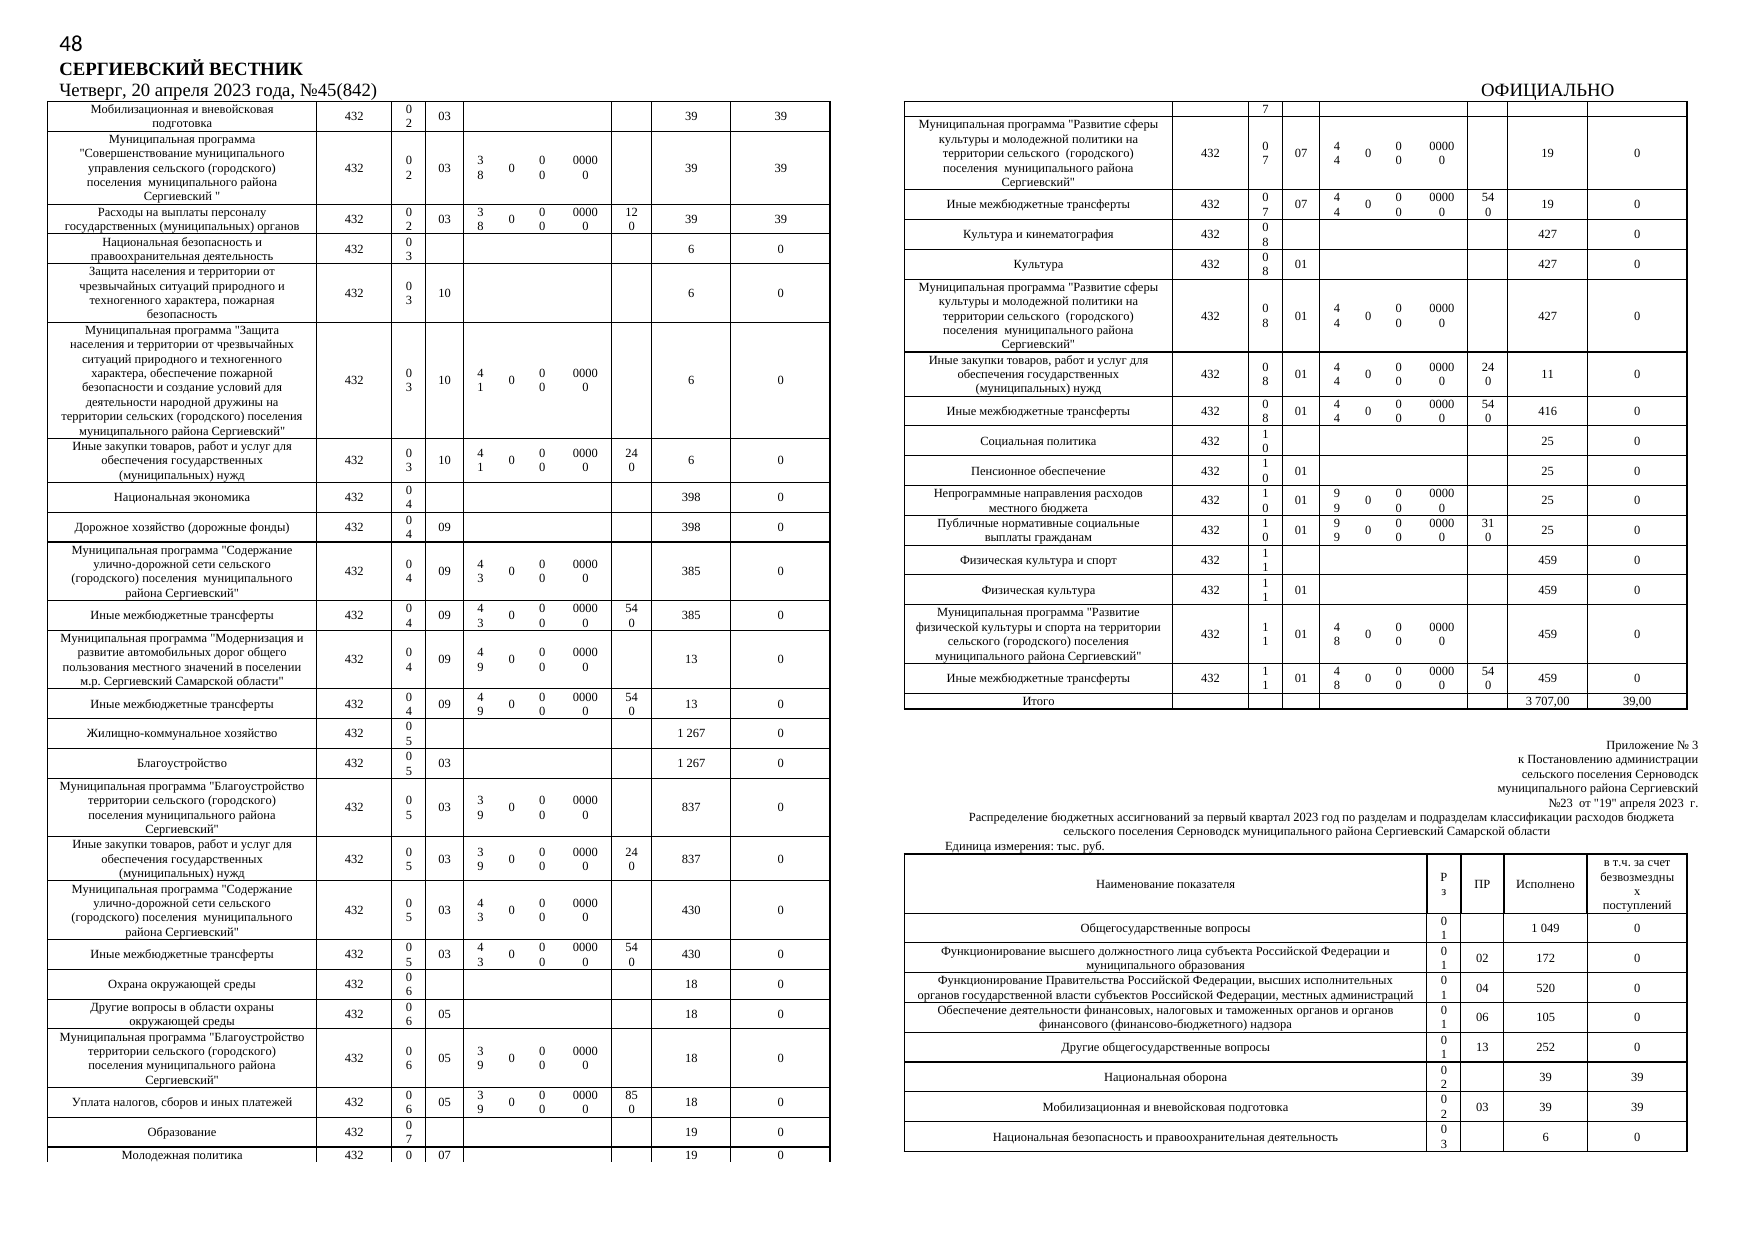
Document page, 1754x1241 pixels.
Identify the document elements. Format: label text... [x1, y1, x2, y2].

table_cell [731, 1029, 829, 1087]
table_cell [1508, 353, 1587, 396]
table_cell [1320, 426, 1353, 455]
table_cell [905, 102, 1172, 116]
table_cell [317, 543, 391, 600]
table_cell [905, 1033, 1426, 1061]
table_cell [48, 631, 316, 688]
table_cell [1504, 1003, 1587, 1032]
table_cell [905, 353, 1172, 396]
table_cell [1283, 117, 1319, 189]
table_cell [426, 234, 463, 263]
text Единица измерения: тыс. руб. [915, 838, 1698, 853]
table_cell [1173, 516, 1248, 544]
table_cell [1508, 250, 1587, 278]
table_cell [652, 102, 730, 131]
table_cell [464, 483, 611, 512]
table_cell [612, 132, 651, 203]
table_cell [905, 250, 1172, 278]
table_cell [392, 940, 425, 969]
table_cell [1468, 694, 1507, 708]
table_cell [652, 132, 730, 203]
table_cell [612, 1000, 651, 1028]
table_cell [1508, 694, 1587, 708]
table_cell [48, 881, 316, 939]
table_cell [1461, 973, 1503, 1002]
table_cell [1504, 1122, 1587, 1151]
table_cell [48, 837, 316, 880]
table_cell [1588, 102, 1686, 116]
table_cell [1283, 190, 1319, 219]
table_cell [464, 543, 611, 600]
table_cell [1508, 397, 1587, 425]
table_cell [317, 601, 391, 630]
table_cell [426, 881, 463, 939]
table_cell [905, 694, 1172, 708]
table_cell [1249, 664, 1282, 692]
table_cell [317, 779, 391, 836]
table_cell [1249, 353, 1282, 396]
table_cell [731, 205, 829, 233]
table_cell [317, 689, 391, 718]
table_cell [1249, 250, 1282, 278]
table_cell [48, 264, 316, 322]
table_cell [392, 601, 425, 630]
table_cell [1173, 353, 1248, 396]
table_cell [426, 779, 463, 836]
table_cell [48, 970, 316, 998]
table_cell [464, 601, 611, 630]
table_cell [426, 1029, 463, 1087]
text Приложение № 3 [915, 738, 1698, 752]
text №23 от "19" апреля 2023 г. [915, 795, 1698, 810]
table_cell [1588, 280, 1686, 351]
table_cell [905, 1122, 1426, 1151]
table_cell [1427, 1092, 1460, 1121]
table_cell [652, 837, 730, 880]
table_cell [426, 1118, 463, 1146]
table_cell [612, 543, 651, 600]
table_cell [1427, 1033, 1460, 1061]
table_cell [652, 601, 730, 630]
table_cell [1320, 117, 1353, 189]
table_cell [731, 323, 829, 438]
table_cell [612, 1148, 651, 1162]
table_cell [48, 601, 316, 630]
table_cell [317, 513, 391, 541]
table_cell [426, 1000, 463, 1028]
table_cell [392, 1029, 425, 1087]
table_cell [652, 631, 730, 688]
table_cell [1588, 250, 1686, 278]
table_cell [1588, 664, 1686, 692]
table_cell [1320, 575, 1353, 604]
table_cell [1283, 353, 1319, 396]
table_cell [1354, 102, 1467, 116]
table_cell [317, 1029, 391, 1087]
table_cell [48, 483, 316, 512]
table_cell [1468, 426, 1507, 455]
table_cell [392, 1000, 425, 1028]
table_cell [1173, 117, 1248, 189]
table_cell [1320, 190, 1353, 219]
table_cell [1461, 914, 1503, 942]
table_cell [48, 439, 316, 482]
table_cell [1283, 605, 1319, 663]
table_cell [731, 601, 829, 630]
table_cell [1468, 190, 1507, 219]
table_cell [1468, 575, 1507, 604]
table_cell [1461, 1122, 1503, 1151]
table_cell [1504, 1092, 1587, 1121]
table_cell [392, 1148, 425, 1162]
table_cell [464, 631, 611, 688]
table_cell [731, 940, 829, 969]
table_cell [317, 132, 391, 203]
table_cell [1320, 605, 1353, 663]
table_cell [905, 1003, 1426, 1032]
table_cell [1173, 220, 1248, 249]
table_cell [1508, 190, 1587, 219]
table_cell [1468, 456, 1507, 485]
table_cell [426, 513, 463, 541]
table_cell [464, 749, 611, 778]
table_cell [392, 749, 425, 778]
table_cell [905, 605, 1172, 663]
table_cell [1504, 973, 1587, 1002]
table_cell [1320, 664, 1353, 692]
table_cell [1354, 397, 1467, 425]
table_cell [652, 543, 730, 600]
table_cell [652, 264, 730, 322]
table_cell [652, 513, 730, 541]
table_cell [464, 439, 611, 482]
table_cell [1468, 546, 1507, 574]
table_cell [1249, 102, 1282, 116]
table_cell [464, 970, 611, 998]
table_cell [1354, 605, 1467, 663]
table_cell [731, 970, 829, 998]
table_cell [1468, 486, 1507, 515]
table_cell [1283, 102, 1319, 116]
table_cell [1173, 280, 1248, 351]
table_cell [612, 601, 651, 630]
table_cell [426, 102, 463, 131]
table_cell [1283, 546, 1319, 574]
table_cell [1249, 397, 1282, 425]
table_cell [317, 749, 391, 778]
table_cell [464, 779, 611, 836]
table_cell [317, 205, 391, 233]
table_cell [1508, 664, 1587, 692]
text муниципального района Сергиевский [915, 781, 1698, 795]
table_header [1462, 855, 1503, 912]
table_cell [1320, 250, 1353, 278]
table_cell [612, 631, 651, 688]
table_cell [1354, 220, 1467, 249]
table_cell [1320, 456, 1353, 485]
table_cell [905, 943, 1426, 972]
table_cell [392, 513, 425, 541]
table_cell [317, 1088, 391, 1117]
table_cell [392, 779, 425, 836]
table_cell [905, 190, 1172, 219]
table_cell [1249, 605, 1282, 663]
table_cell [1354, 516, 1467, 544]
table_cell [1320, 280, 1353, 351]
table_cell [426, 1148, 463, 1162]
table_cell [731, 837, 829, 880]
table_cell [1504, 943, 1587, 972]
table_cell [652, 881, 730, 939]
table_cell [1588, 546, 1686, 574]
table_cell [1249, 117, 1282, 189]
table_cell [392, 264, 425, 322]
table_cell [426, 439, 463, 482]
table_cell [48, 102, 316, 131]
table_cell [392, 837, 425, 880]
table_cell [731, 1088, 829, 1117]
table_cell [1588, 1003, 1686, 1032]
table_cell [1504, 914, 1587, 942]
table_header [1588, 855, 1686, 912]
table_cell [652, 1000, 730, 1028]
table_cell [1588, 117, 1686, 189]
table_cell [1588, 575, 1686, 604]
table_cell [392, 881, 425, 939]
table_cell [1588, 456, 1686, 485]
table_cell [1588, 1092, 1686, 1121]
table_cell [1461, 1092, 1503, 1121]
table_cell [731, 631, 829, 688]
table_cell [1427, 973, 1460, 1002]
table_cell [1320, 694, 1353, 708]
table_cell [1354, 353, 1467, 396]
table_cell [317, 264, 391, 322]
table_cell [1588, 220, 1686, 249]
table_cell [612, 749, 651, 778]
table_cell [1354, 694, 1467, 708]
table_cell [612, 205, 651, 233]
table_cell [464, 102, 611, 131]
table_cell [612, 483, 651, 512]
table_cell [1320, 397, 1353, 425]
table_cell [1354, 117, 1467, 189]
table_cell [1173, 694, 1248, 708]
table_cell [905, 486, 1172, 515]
text Распределение бюджетных ассигнований за первый квартал 2023 год по разделам и подразделам классификации расходов бюджета сельского поселения Серноводск муниципального района Сергиевский Самарской области [915, 810, 1698, 838]
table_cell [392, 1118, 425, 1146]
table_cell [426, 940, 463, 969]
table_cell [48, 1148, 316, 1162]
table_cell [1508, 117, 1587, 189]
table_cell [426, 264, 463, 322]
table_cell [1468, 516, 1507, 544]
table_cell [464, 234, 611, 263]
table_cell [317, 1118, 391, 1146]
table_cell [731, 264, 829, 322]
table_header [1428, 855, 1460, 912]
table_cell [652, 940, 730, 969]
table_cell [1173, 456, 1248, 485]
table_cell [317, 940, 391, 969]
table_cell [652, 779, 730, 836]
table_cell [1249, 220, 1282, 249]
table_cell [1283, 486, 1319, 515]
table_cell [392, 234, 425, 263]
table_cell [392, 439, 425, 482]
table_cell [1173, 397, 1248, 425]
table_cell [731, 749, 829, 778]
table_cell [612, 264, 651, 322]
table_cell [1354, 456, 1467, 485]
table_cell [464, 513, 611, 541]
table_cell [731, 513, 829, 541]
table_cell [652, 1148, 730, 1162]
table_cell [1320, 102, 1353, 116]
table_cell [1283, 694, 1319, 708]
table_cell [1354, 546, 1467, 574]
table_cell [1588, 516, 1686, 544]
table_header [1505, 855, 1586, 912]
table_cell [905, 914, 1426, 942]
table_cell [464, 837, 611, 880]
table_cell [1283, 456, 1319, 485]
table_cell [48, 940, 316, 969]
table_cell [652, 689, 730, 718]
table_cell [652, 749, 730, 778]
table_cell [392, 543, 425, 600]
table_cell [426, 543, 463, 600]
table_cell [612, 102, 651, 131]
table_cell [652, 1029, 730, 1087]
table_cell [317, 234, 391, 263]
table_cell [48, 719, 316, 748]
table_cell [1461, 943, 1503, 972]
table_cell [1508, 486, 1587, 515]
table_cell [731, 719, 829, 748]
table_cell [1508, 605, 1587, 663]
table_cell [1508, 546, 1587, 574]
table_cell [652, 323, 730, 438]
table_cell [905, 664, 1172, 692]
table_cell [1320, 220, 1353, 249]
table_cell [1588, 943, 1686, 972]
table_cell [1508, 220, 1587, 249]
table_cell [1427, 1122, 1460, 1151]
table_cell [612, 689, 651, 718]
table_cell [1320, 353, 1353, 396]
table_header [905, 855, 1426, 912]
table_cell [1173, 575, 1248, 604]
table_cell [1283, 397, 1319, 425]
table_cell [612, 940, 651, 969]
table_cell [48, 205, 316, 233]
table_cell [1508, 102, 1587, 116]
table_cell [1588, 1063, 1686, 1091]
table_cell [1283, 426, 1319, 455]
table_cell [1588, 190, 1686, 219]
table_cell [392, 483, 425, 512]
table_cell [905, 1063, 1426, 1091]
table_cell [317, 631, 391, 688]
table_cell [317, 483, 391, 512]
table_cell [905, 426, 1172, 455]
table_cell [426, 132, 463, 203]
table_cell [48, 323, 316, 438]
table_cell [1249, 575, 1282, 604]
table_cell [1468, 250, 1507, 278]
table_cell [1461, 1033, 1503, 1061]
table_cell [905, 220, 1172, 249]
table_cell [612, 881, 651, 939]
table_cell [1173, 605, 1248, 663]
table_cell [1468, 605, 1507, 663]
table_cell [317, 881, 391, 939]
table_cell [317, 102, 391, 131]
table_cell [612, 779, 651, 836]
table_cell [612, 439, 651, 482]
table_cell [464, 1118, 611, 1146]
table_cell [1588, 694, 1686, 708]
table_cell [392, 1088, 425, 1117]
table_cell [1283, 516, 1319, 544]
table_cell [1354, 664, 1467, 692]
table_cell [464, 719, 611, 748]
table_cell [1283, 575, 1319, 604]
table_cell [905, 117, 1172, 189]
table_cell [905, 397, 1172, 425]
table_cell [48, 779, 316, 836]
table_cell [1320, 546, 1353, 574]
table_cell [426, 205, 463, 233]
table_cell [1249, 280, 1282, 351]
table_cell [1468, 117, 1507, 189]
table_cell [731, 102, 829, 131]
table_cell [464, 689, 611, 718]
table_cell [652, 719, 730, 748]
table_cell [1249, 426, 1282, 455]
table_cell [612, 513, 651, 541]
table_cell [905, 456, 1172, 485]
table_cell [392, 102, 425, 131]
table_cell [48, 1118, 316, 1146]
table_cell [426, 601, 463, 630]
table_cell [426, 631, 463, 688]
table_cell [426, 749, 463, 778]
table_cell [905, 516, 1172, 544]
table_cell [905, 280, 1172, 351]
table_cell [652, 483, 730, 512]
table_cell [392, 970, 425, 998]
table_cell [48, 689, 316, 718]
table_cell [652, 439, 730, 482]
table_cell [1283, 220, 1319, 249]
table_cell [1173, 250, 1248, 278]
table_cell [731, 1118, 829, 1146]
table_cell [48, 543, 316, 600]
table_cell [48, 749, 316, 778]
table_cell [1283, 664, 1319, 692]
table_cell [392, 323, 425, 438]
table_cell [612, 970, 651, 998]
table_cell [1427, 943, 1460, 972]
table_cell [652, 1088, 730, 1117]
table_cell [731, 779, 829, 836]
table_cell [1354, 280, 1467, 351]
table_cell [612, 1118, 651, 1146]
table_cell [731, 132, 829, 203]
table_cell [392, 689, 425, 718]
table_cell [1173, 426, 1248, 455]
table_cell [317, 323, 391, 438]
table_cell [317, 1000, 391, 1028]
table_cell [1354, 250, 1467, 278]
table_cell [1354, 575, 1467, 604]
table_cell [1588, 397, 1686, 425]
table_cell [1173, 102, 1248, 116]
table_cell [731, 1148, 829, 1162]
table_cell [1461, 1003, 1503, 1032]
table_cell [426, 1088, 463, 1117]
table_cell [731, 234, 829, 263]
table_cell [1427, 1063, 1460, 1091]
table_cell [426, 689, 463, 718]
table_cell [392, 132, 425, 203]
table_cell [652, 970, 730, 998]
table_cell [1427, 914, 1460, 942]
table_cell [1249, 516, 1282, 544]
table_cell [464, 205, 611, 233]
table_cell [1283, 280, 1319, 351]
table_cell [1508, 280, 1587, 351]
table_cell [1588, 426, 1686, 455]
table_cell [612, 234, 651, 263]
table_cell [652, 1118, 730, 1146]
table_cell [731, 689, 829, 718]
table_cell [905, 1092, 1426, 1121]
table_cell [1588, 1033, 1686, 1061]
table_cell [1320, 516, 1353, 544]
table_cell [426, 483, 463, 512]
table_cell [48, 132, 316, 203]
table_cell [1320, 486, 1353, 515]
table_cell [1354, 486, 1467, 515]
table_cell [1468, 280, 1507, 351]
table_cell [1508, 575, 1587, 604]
text сельского поселения Серноводск [915, 767, 1698, 781]
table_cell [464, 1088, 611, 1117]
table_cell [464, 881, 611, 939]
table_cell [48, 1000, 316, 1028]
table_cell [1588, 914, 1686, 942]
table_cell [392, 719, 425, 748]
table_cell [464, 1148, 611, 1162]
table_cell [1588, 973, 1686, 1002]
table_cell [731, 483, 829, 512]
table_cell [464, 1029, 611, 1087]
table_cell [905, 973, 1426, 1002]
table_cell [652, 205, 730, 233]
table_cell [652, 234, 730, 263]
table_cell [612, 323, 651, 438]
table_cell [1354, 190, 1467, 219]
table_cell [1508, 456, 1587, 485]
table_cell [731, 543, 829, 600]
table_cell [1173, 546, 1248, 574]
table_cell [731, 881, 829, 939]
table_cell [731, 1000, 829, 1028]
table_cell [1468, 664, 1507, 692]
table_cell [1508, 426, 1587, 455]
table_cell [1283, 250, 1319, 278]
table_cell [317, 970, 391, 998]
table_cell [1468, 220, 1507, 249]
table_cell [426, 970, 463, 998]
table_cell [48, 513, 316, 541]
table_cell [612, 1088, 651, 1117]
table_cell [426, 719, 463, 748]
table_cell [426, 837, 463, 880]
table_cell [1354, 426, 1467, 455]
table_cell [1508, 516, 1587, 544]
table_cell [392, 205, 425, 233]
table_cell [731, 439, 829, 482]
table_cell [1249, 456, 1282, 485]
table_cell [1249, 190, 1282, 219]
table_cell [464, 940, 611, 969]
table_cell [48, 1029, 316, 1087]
text к Постановлению администрации [915, 752, 1698, 767]
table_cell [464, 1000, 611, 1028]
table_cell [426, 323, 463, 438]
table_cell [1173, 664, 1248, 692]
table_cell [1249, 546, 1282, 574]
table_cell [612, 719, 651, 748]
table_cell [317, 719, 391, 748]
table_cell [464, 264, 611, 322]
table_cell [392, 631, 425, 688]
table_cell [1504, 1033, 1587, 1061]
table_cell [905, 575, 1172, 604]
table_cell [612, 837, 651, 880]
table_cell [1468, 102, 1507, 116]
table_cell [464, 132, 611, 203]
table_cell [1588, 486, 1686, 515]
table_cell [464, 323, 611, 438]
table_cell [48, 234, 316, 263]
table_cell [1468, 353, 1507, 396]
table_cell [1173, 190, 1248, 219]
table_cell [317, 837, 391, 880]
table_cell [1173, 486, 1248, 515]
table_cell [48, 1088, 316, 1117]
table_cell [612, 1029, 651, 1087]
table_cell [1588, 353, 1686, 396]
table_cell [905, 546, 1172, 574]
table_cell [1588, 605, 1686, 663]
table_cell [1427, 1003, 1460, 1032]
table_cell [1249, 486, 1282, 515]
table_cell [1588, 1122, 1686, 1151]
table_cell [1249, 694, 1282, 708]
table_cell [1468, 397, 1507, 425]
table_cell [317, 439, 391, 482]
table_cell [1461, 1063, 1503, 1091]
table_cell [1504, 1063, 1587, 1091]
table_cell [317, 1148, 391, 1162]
